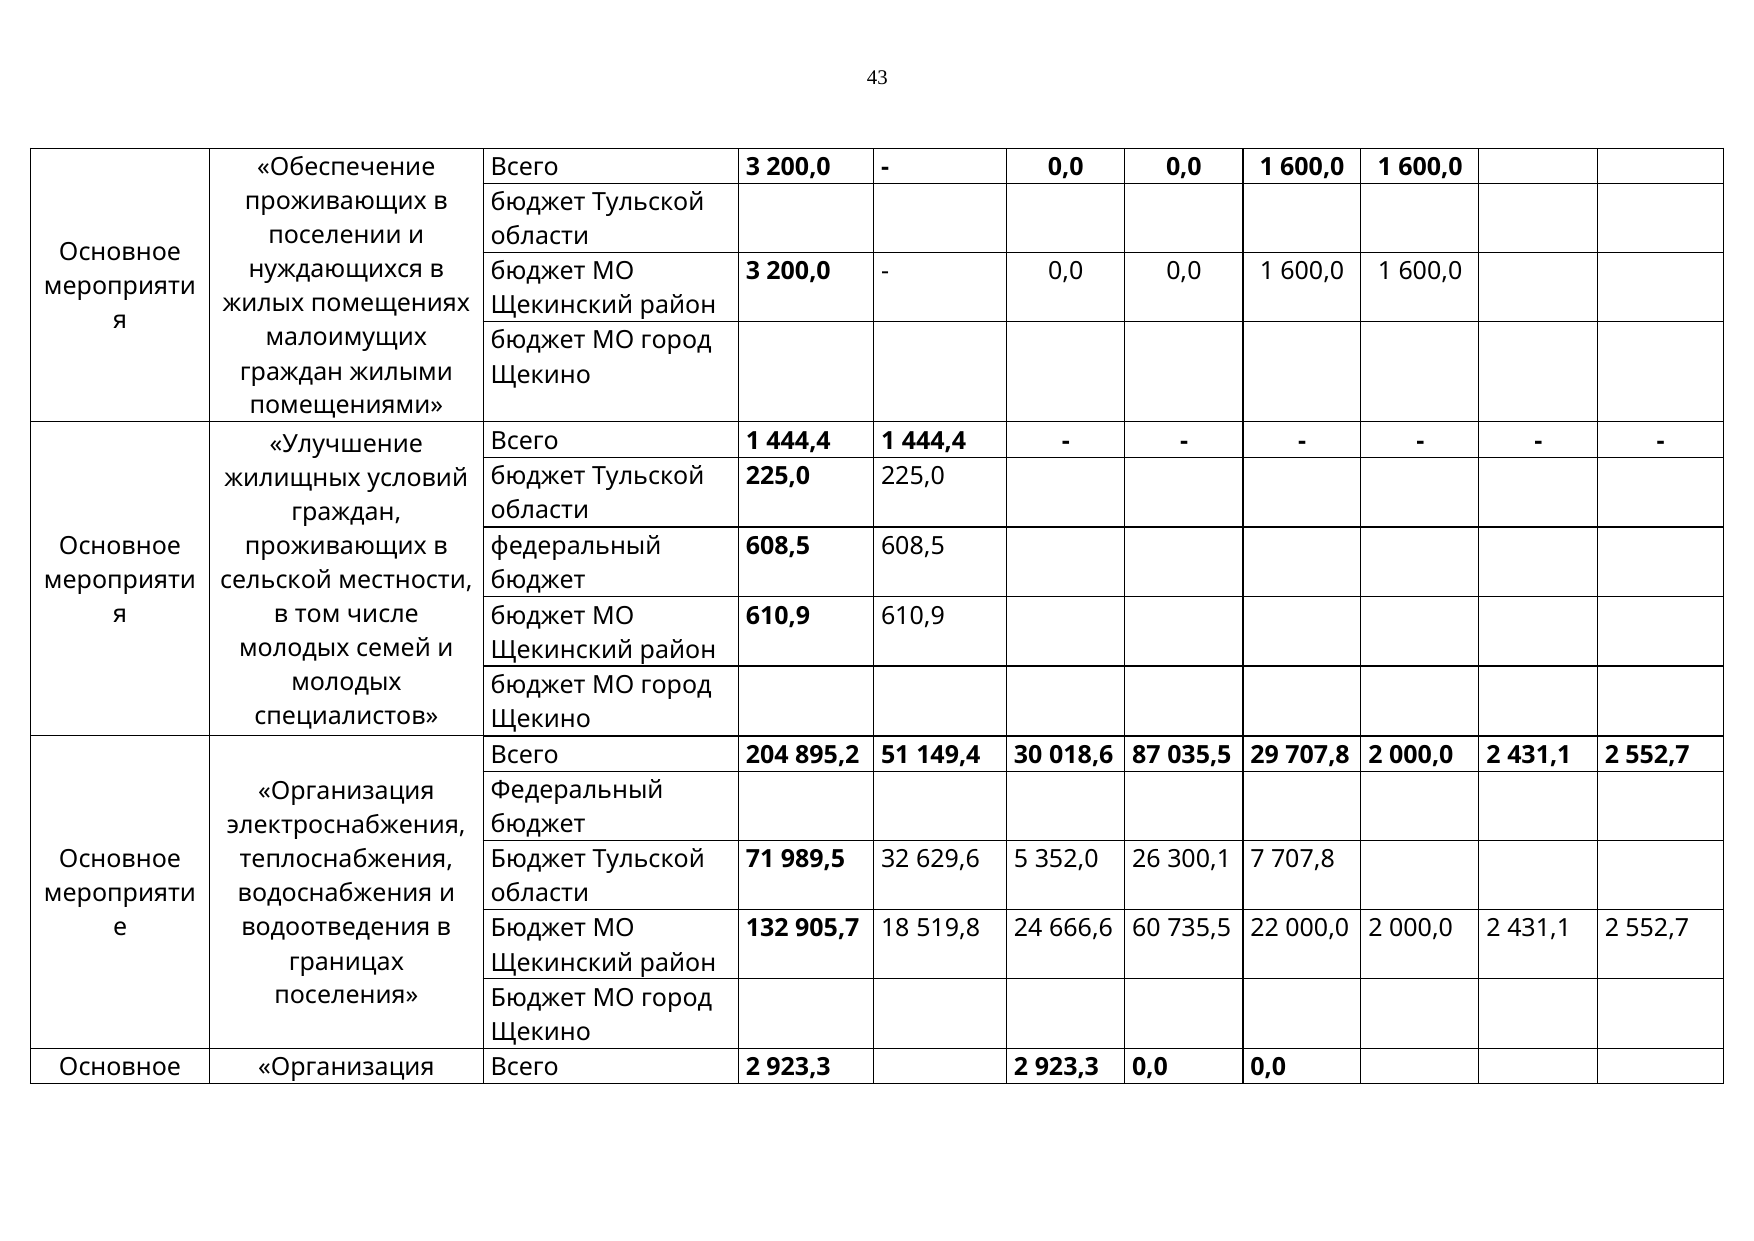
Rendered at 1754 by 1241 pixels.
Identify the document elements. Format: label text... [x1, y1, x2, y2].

table_cell [1598, 528, 1723, 596]
table_cell [1479, 667, 1597, 735]
table_cell [739, 772, 873, 840]
table_cell Основное мероприятия [31, 422, 209, 735]
table_cell бюджет МО город Щекино [484, 322, 738, 421]
table_cell 132 905,7 [739, 910, 873, 978]
table_cell 1 444,4 [874, 422, 1006, 456]
table_cell [1361, 1049, 1478, 1083]
table_cell 2 552,7 [1598, 737, 1723, 771]
table_cell 608,5 [739, 528, 873, 596]
table_cell [1361, 322, 1478, 421]
table_cell [1479, 184, 1597, 252]
table_cell 610,9 [874, 597, 1006, 665]
table_cell [1598, 322, 1723, 421]
table_cell 87 035,5 [1125, 737, 1242, 771]
table_cell 3 200,0 [739, 253, 873, 321]
table_cell [1007, 772, 1124, 840]
table_cell бюджет Тульской области [484, 184, 738, 252]
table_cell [31, 149, 209, 421]
table_cell [1361, 528, 1478, 596]
table_cell [1479, 253, 1597, 321]
table_cell 2 923,3 [1007, 1049, 1124, 1083]
table_cell [1361, 597, 1478, 665]
table_cell 1 600,0 [1361, 253, 1478, 321]
table_cell [1361, 772, 1478, 840]
table_cell «Улучшение жилищных условий граждан, проживающих в сельской местности, в том числе молодых семей и молодых специалистов» [210, 422, 483, 735]
table_cell Основное мероприятие [31, 736, 209, 1047]
table_cell [1479, 458, 1597, 526]
table_cell 2 923,3 [739, 1049, 873, 1083]
table_cell Всего [484, 1049, 738, 1083]
table_cell - [874, 253, 1006, 321]
table_cell [1244, 667, 1360, 735]
table_cell «Обеспечение проживающих в поселении и нуждающихся в жилых помещениях малоимущих граждан жилыми помещениями» [210, 149, 483, 421]
table_cell [1598, 458, 1723, 526]
table_cell 24 666,6 [1007, 910, 1124, 978]
table_cell 1 600,0 [1244, 149, 1360, 183]
table_cell [739, 979, 873, 1047]
table_cell 7 707,8 [1244, 841, 1360, 909]
table_cell 0,0 [1125, 1049, 1242, 1083]
table_cell [1007, 667, 1124, 735]
table_cell [874, 322, 1006, 421]
table_cell [1598, 667, 1723, 735]
table_cell [874, 772, 1006, 840]
table_cell [1479, 528, 1597, 596]
table_cell [1479, 597, 1597, 665]
table_cell [1244, 528, 1360, 596]
table_cell 2 431,1 [1479, 737, 1597, 771]
table_cell [874, 979, 1006, 1047]
table_cell [1361, 841, 1478, 909]
table_cell [1361, 184, 1478, 252]
table_cell [1007, 458, 1124, 526]
table_cell [1125, 597, 1242, 665]
table_cell [1361, 458, 1478, 526]
table_cell 30 018,6 [1007, 737, 1124, 771]
table_cell 5 352,0 [1007, 841, 1124, 909]
table_cell [739, 184, 873, 252]
table_cell [739, 322, 873, 421]
table_cell [1244, 184, 1360, 252]
table_cell [1125, 528, 1242, 596]
table_cell [1479, 841, 1597, 909]
table_cell [1361, 667, 1478, 735]
table_cell - [1598, 422, 1723, 456]
table_cell бюджет МО город Щекино [484, 667, 738, 735]
table_cell [874, 184, 1006, 252]
table_cell 608,5 [874, 528, 1006, 596]
table_cell [1244, 772, 1360, 840]
table_cell Бюджет МО город Щекино [484, 979, 738, 1047]
table_cell 32 629,6 [874, 841, 1006, 909]
table_cell Бюджет МО Щекинский район [484, 910, 738, 978]
table_cell [874, 1049, 1006, 1083]
table_cell «Организация электроснабжения, теплоснабжения, водоснабжения и водоотведения в границах поселения» [210, 736, 483, 1047]
table_cell федеральный бюджет [484, 528, 738, 596]
table_cell [1125, 772, 1242, 840]
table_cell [210, 1049, 483, 1083]
table_cell [1479, 772, 1597, 840]
table_cell 60 735,5 [1125, 910, 1242, 978]
table_cell Федеральный бюджет [484, 772, 738, 840]
table_cell бюджет Тульской области [484, 458, 738, 526]
table_cell [1598, 772, 1723, 840]
table_cell [1125, 667, 1242, 735]
table_cell [1244, 322, 1360, 421]
table_cell бюджет МО Щекинский район [484, 253, 738, 321]
table_cell 225,0 [874, 458, 1006, 526]
table_cell 204 895,2 [739, 737, 873, 771]
table_cell [1598, 253, 1723, 321]
table_cell 0,0 [1007, 149, 1124, 183]
table_cell [1007, 979, 1124, 1047]
table_cell [1007, 597, 1124, 665]
table_cell [1598, 979, 1723, 1047]
table_cell Бюджет Тульской области [484, 841, 738, 909]
table_cell 71 989,5 [739, 841, 873, 909]
table_cell 0,0 [1125, 253, 1242, 321]
table_cell [1479, 1049, 1597, 1083]
table_cell [1244, 979, 1360, 1047]
table_cell [739, 667, 873, 735]
table_cell 0,0 [1244, 1049, 1360, 1083]
table_cell 3 200,0 [739, 149, 873, 183]
table_cell 18 519,8 [874, 910, 1006, 978]
table_cell 610,9 [739, 597, 873, 665]
table_cell - [874, 149, 1006, 183]
table_cell [1598, 184, 1723, 252]
table_cell 2 552,7 [1598, 910, 1723, 978]
table_cell - [1125, 422, 1242, 456]
table_cell [1598, 841, 1723, 909]
table_cell - [1244, 422, 1360, 456]
table_cell [1007, 528, 1124, 596]
table_cell 2 000,0 [1361, 737, 1478, 771]
table_cell [1244, 597, 1360, 665]
table_cell бюджет МО Щекинский район [484, 597, 738, 665]
table_cell [1007, 184, 1124, 252]
table_cell 51 149,4 [874, 737, 1006, 771]
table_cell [31, 1049, 209, 1083]
table_cell 29 707,8 [1244, 737, 1360, 771]
table_cell Всего [484, 737, 738, 771]
table_cell [1479, 322, 1597, 421]
table_cell [1598, 1049, 1723, 1083]
table_cell Всего [484, 422, 738, 456]
table_cell [1125, 458, 1242, 526]
table_cell [1479, 979, 1597, 1047]
table_cell [1598, 597, 1723, 665]
table_cell 1 600,0 [1361, 149, 1478, 183]
table_cell [1007, 322, 1124, 421]
table_cell 2 431,1 [1479, 910, 1597, 978]
table_cell [874, 667, 1006, 735]
table_cell Всего [484, 149, 738, 183]
table_cell 1 444,4 [739, 422, 873, 456]
table_cell 225,0 [739, 458, 873, 526]
table_cell 0,0 [1007, 253, 1124, 321]
table_cell 0,0 [1125, 149, 1242, 183]
table_cell - [1007, 422, 1124, 456]
table_cell [1125, 184, 1242, 252]
table_cell - [1361, 422, 1478, 456]
table_cell [1479, 149, 1597, 183]
table_cell 1 600,0 [1244, 253, 1360, 321]
table_cell 22 000,0 [1244, 910, 1360, 978]
table_cell [1125, 979, 1242, 1047]
table_cell [1361, 979, 1478, 1047]
table_cell 2 000,0 [1361, 910, 1478, 978]
table_cell [1244, 458, 1360, 526]
table_cell - [1479, 422, 1597, 456]
table_cell [1125, 322, 1242, 421]
table_cell 26 300,1 [1125, 841, 1242, 909]
table_cell [1598, 149, 1723, 183]
